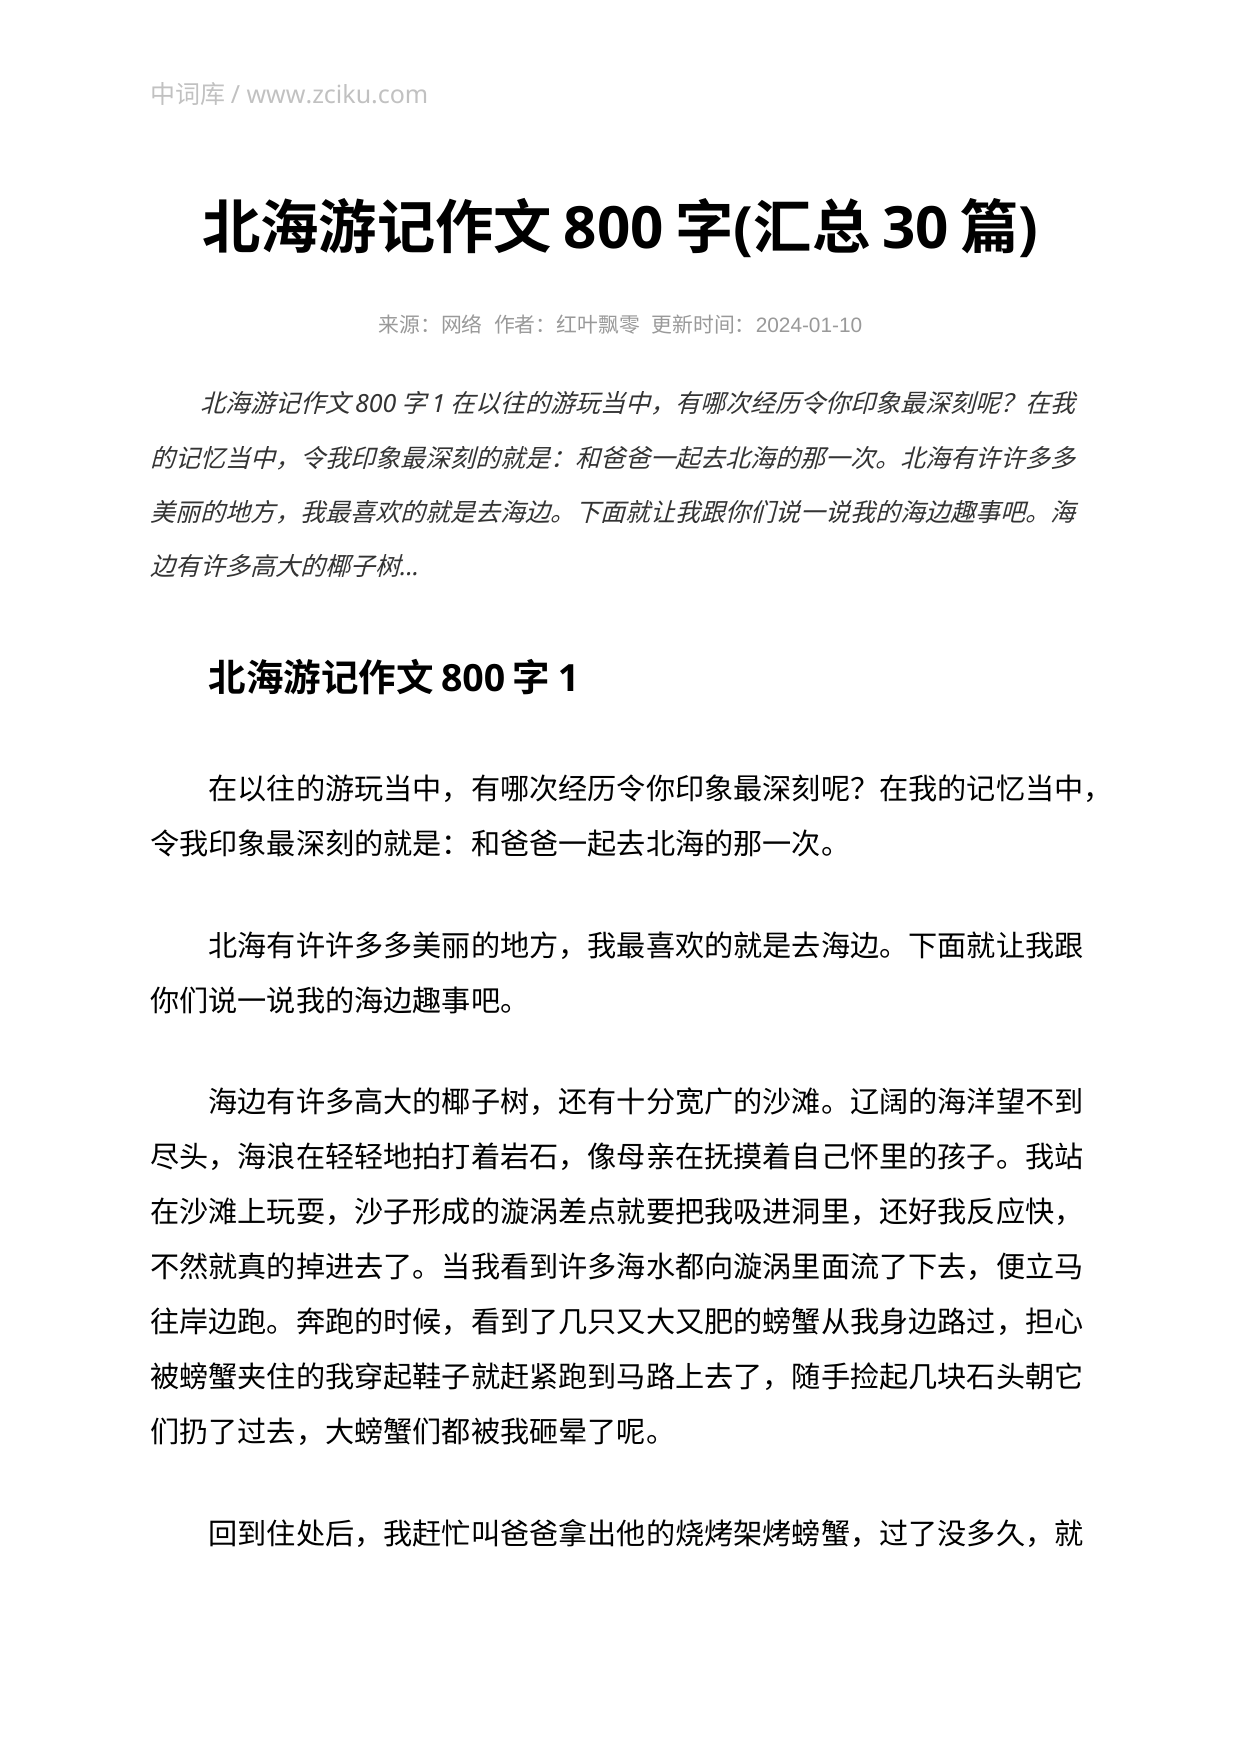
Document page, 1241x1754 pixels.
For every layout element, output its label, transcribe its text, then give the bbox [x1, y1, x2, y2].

text 海边有许多高大的椰子树，还有十分宽广的沙滩。辽阔的海洋望不到尽头，海浪在轻轻地拍打着岩石，像母亲在抚摸着自己怀里的孩子。我站在沙滩上玩耍，沙子形成的漩涡差点就要把我吸进洞里，还好我反应快，不然就真的掉进去了。当我看到许多海水都向漩涡里面流了下去，便立马往岸边跑。奔跑的时候，看到了几只又大又肥的螃蟹从我身边路过，担心被螃蟹夹住的我穿起鞋子就赶紧跑到马路上去了，随手捡起几块石头朝它们扔了过去，大螃蟹们都被我砸晕了呢。 [150, 1079, 1090, 1451]
text 在以往的游玩当中，有哪次经历令你印象最深刻呢？在我的记忆当中，令我印象最深刻的就是：和爸爸一起去北海的那一次。 [150, 766, 1090, 863]
text 北海有许许多多美丽的地方，我最喜欢的就是去海边。下面就让我跟你们说一说我的海边趣事吧。 [150, 922, 1090, 1019]
text 北海游记作文800字1在以往的游玩当中，有哪次经历令你印象最深刻呢？在我的记忆当中，令我印象最深刻的就是：和爸爸一起去北海的那一次。北海有许许多多美丽的地方，我最喜欢的就是去海边。下面就让我跟你们说一说我的海边趣事吧。海边有许多高大的椰子树... [150, 384, 1090, 583]
text 北海游记作文800字1 [150, 648, 1090, 703]
text 来源：网络 作者：红叶飘零 更新时间：2024-01-10 [150, 313, 1090, 337]
subtitle 北海游记作文800字(汇总30篇) [150, 181, 1090, 266]
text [150, 1510, 1090, 1552]
